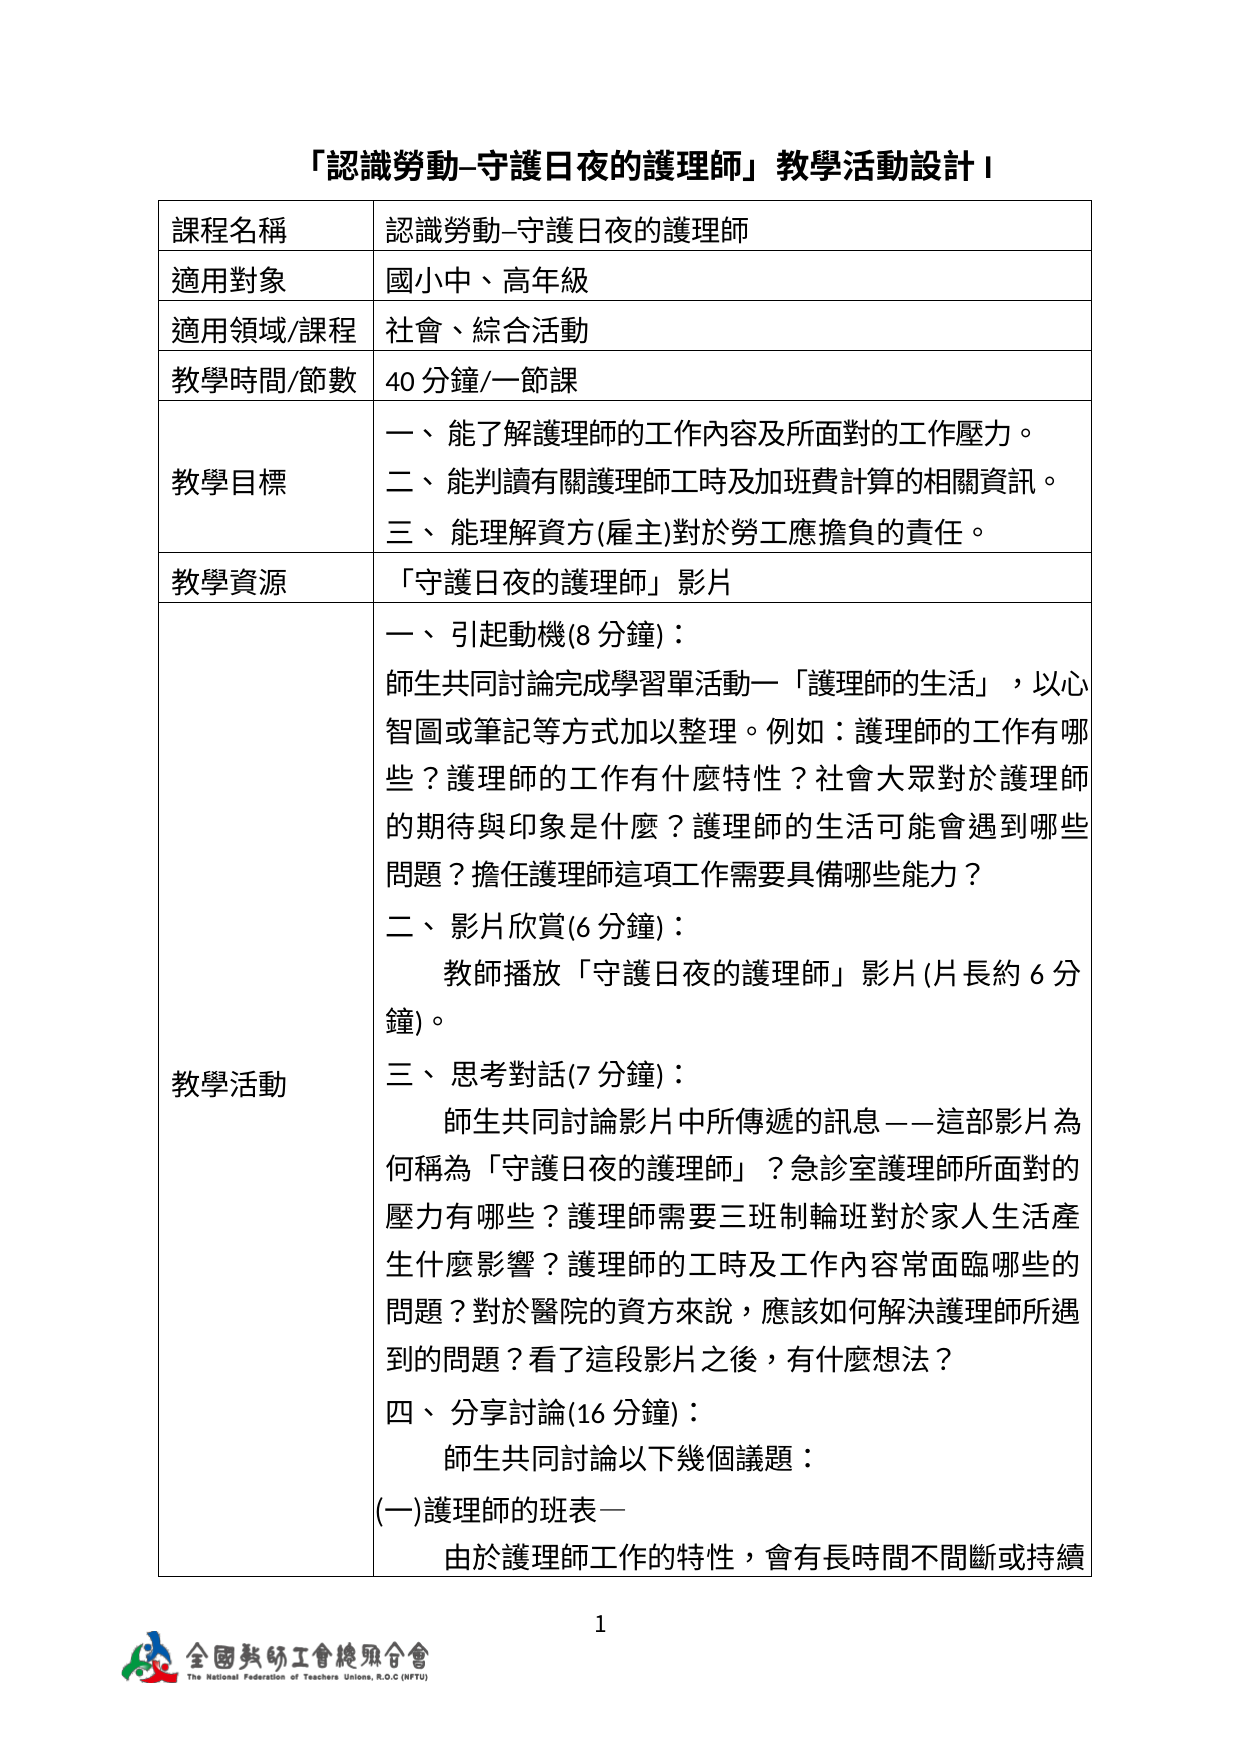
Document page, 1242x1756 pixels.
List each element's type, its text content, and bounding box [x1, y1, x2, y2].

subtitle 「認識勞動─守護日夜的護理師」教學活動設計 I [292, 139, 1114, 188]
table_cell 一、 引起動機(8 分鐘)： 師生共同討論完成學習單活動一「護理師的生活」，以心智圖或筆記等方式加以整理。例如：護理師的工作有哪些？護理師的工作有什麼特性？社會大眾對於護理師的期待與印象是什麼？護理師的生活可能會遇到哪些問題？擔任護理師這項工作需要具備哪些能力？ 二、 影片欣賞(6 分鐘)： 教師播放「守護日夜的護理師」影片(片長約 6 分鐘)。 三、 思考對話(7 分鐘)： 師生共同討論影片中所傳遞的訊息——這部影片為何稱為「守護日夜的護理師」？急診室護理師所面對的壓力有哪些？護理師需要三班制輪班對於家人生活產生什麼影響？護理師的工時及工作內容常面臨哪些的問題？對於醫院的資方來說，應該如何解決護理師所遇到的問題？看了這段影片之後，有什麼想法？ 四、 分享討論(16 分鐘)： 師生共同討論以下幾個議題： (一)護理師的班表— 由於護理師工作的特性，會有長時間不間斷或持續 [374, 603, 1091, 1576]
table_header 課程名稱 [159, 201, 373, 250]
table_cell 適用領域/課程 [159, 301, 373, 350]
table_cell 「守護日夜的護理師」影片 [374, 553, 1091, 602]
table_cell 教學時間/節數 [159, 351, 373, 400]
table_cell 教學資源 [159, 553, 373, 602]
table_cell 社會、綜合活動 [374, 301, 1091, 350]
table_cell 國小中、高年級 [374, 251, 1091, 300]
picture [121, 1631, 429, 1683]
table_header 認識勞動─守護日夜的護理師 [374, 201, 1091, 250]
table_cell 教學目標 [159, 401, 373, 552]
table_cell 一、 能了解護理師的工作內容及所面對的工作壓力。二、 能判讀有關護理師工時及加班費計算的相關資訊。 三、 能理解資方(雇主)對於勞工應擔負的責任。 [374, 401, 1091, 552]
table_cell 40 分鐘/一節課 [374, 351, 1091, 400]
table_cell 教學活動 [159, 603, 373, 1576]
table_cell 適用對象 [159, 251, 373, 300]
